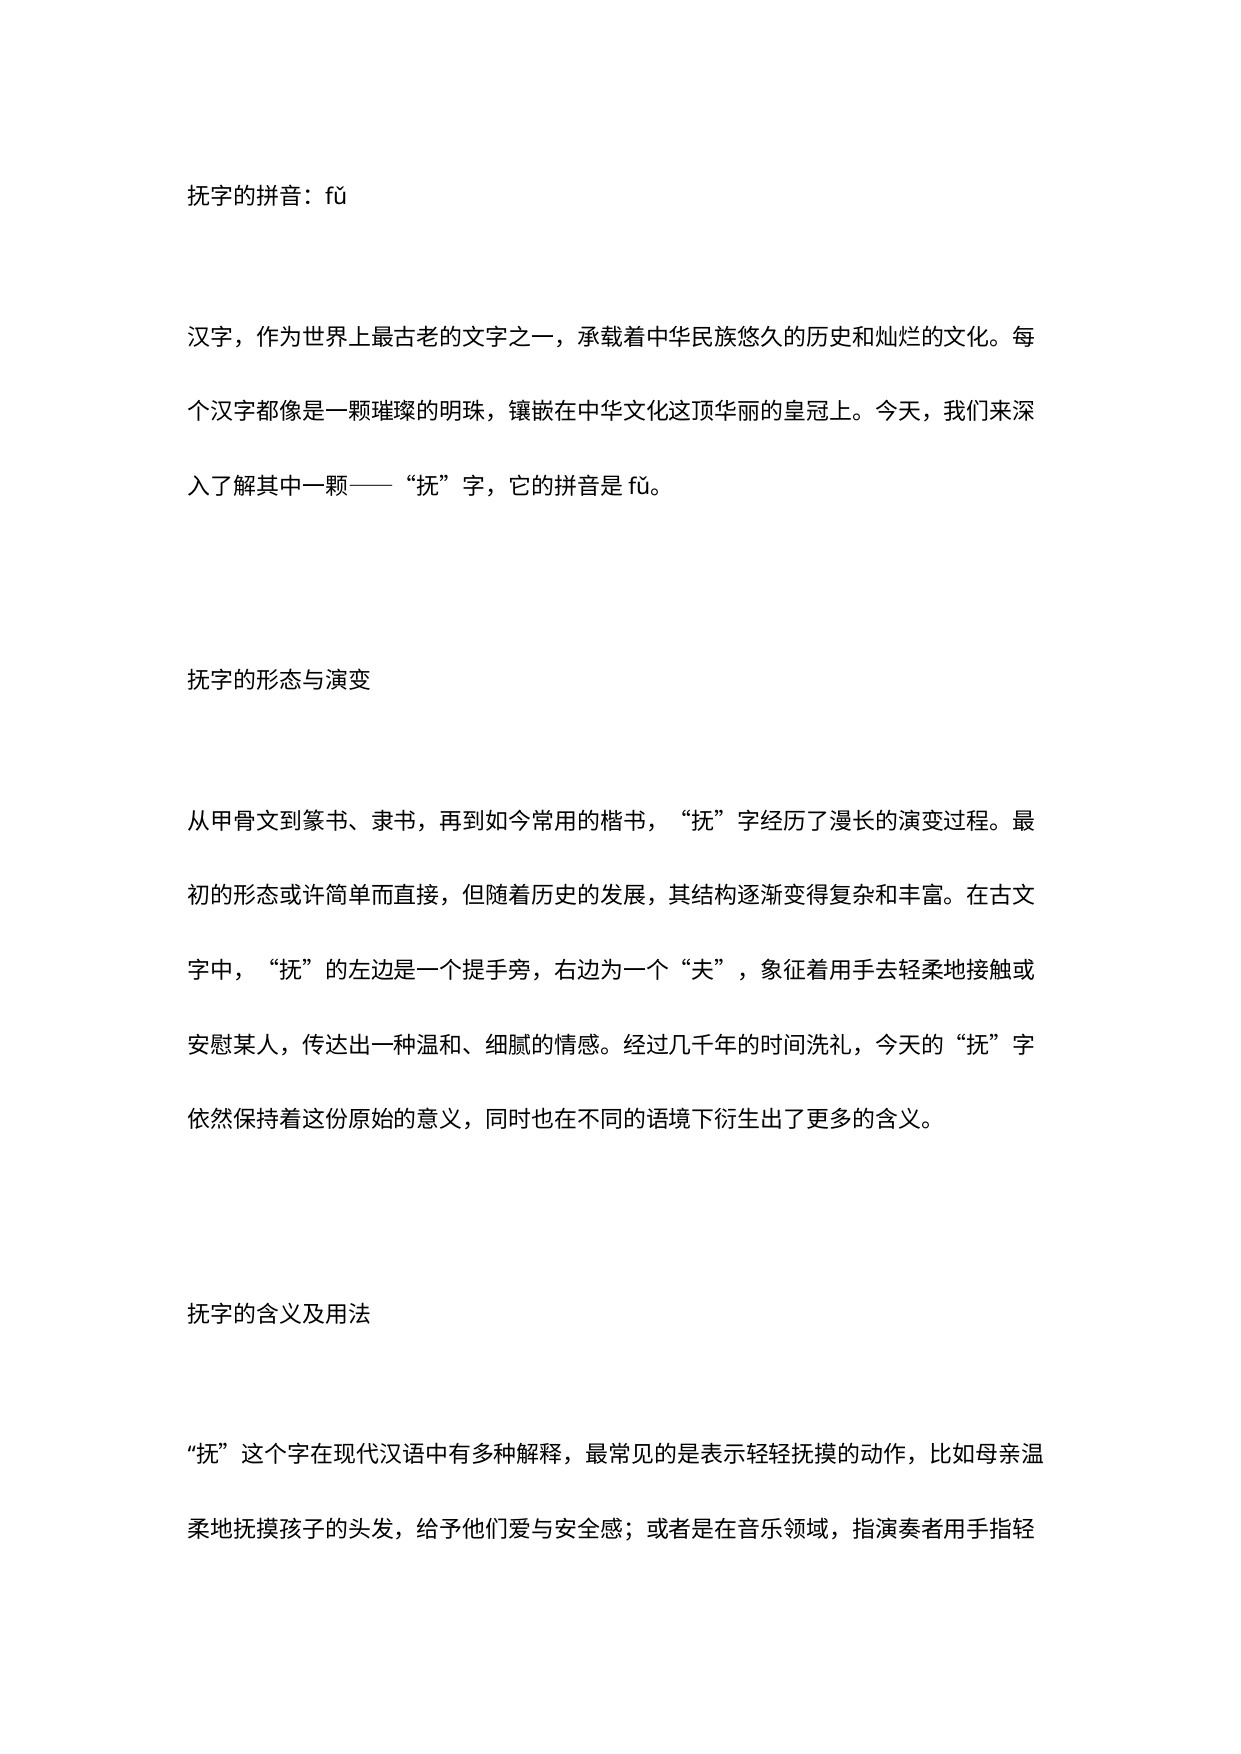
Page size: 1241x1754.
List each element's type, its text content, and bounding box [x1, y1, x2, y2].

text 从甲骨文到篆书、隶书，再到如今常用的楷书，“抚”字经历了漫长的演变过程。最初的形态或许简单而直接，但随着历史的发展，其结构逐渐变得复杂和丰富。在古文字中，“抚”的左边是一个提手旁，右边为一个“夫”，象征着用手去轻柔地接触或安慰某人，传达出一种温和、细腻的情感。经过几千年的时间洗礼，今天的“抚”字依然保持着这份原始的意义，同时也在不同的语境下衍生出了更多的含义。 [187, 787, 1053, 1150]
text 抚字的含义及用法 [187, 1280, 1053, 1345]
text 抚字的拼音：fǔ [187, 162, 1053, 227]
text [187, 1420, 1053, 1560]
text 汉字，作为世界上最古老的文字之一，承载着中华民族悠久的历史和灿烂的文化。每个汉字都像是一颗璀璨的明珠，镶嵌在中华文化这顶华丽的皇冠上。今天，我们来深入了解其中一颗——“抚”字，它的拼音是 fǔ。 [187, 302, 1053, 517]
text 抚字的形态与演变 [187, 646, 1053, 711]
